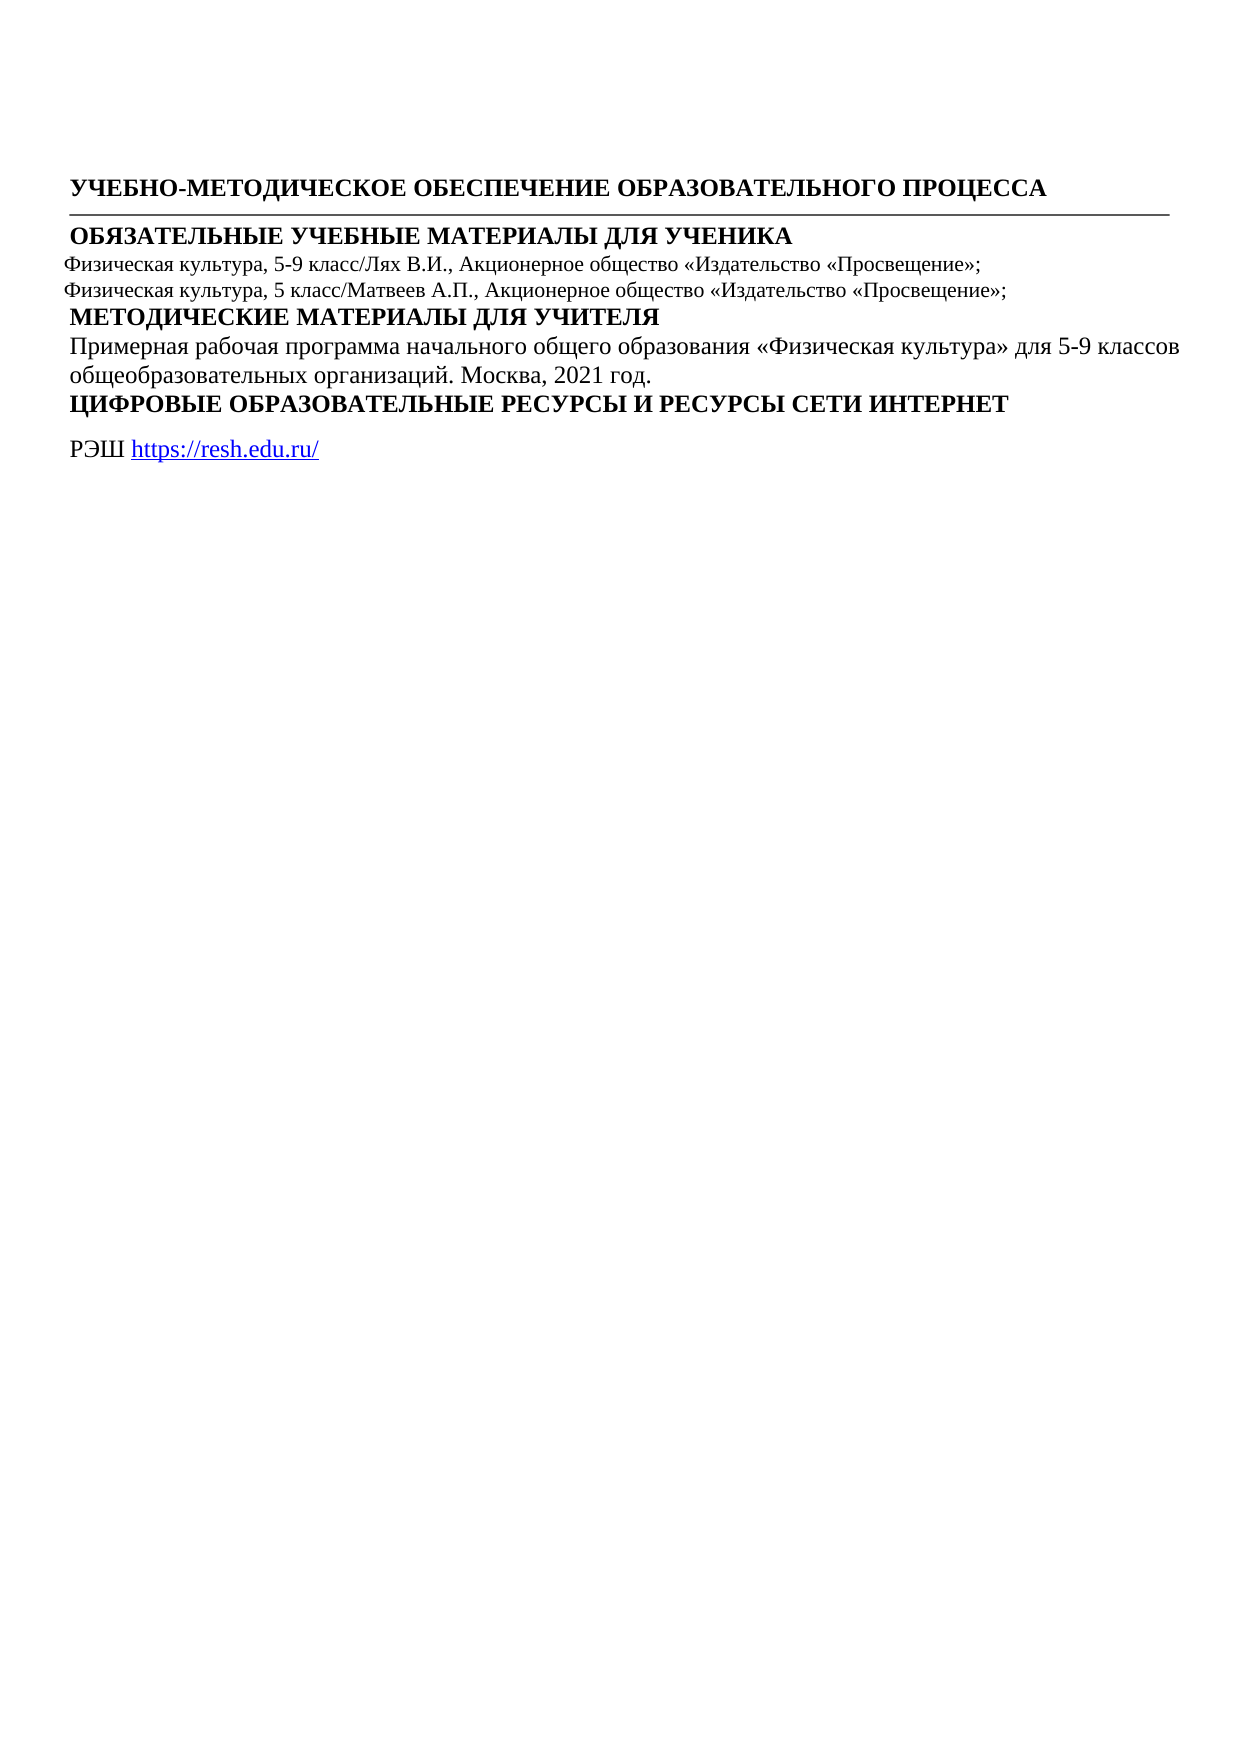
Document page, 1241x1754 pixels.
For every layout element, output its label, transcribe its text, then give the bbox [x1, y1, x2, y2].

subtitle Примерная рабочая программа начального общего образования «Физическая культура» для 5-9 классов общеобразовательных организаций. Москва, 2021 год. [69, 331, 1182, 389]
subtitle ОБЯЗАТЕЛЬНЫЕ УЧЕБНЫЕ МАТЕРИАЛЫ ДЛЯ УЧЕНИКА [69, 221, 1182, 250]
subtitle МЕТОДИЧЕСКИЕ МАТЕРИАЛЫ ДЛЯ УЧИТЕЛЯ [69, 302, 1182, 331]
text Физическая культура, 5-9 класс/Лях В.И., Акционерное общество «Издательство «Просвещение»; [58, 251, 1182, 276]
text Физическая культура, 5 класс/Матвеев А.П., Акционерное общество «Издательство «Просвещение»; [58, 277, 1182, 302]
text РЭШ https://resh.edu.ru/ [69, 434, 1182, 462]
text УЧЕБНО-МЕТОДИЧЕСКОЕ ОБЕСПЕЧЕНИЕ ОБРАЗОВАТЕЛЬНОГО ПРОЦЕССА [69, 173, 1182, 202]
text ЦИФРОВЫЕ ОБРАЗОВАТЕЛЬНЫЕ РЕСУРСЫ И РЕСУРСЫ СЕТИ ИНТЕРНЕТ [69, 389, 1182, 417]
